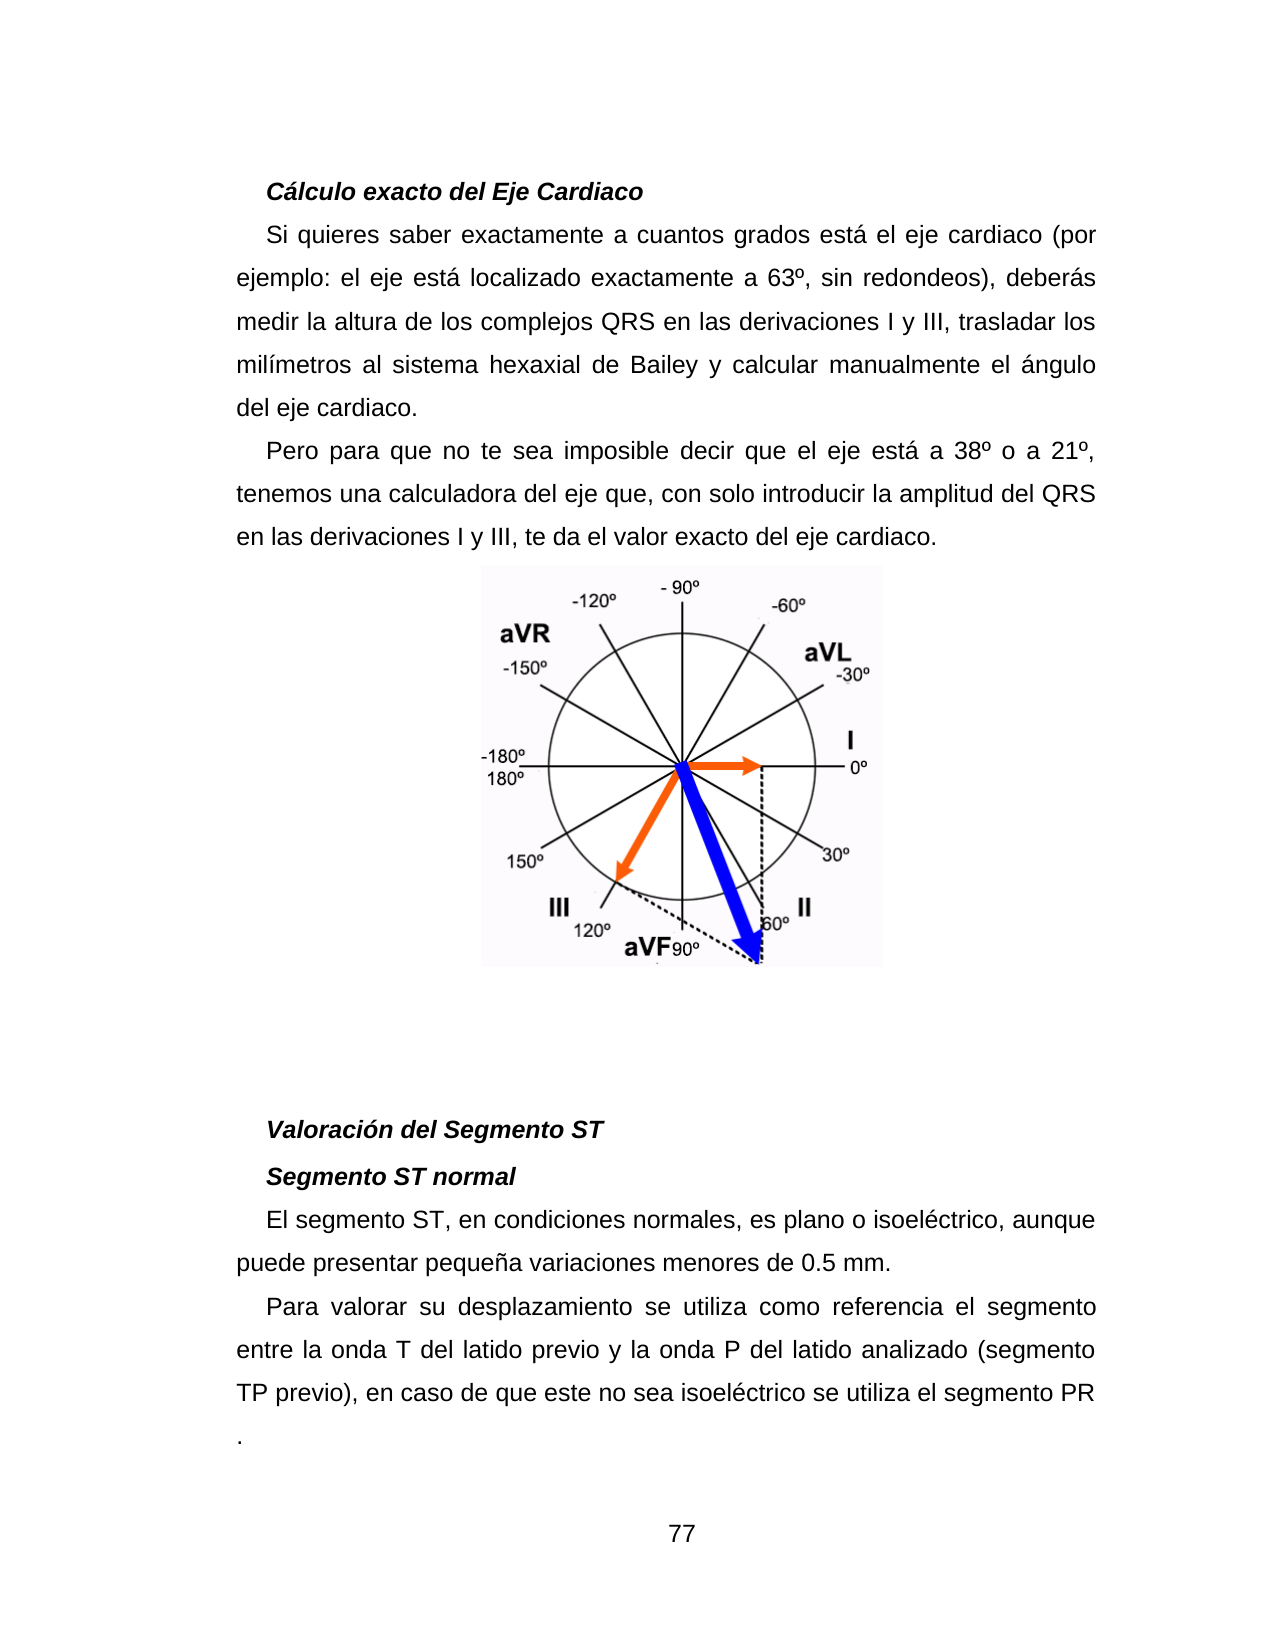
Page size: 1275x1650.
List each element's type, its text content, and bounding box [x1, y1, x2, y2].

text Pero para que no te sea imposible decir que el eje está a 38º o a 21º, tenemos una calculadora del eje que, con solo introducir la amplitud del QRS en las derivaciones I y III, te da el valor exacto del eje cardiaco. [236, 436, 1098, 551]
text Si quieres saber exactamente a cuantos grados está el eje cardiaco (por ejemplo: el eje está localizado exactamente a 63º, sin redondeos), deberás medir la altura de los complejos QRS en las derivaciones I y III, trasladar los milímetros al sistema hexaxial de Bailey y calcular manualmente el ángulo del eje cardiaco. [236, 220, 1098, 422]
picture [481, 565, 883, 967]
text El segmento ST, en condiciones normales, es plano o isoeléctrico, aunque puede presentar pequeña variaciones menores de 0.5 mm. [236, 1205, 1098, 1277]
subtitle Cálculo exacto del Eje Cardiaco [236, 177, 1098, 206]
subtitle Segmento ST normal [236, 1162, 1098, 1191]
subtitle Valoración del Segmento ST [236, 1115, 1098, 1143]
text Para valorar su desplazamiento se utiliza como referencia el segmento entre la onda T del latido previo y la onda P del latido analizado (segmento TP previo), en caso de que este no sea isoeléctrico se utiliza el segmento PR . [236, 1291, 1098, 1449]
